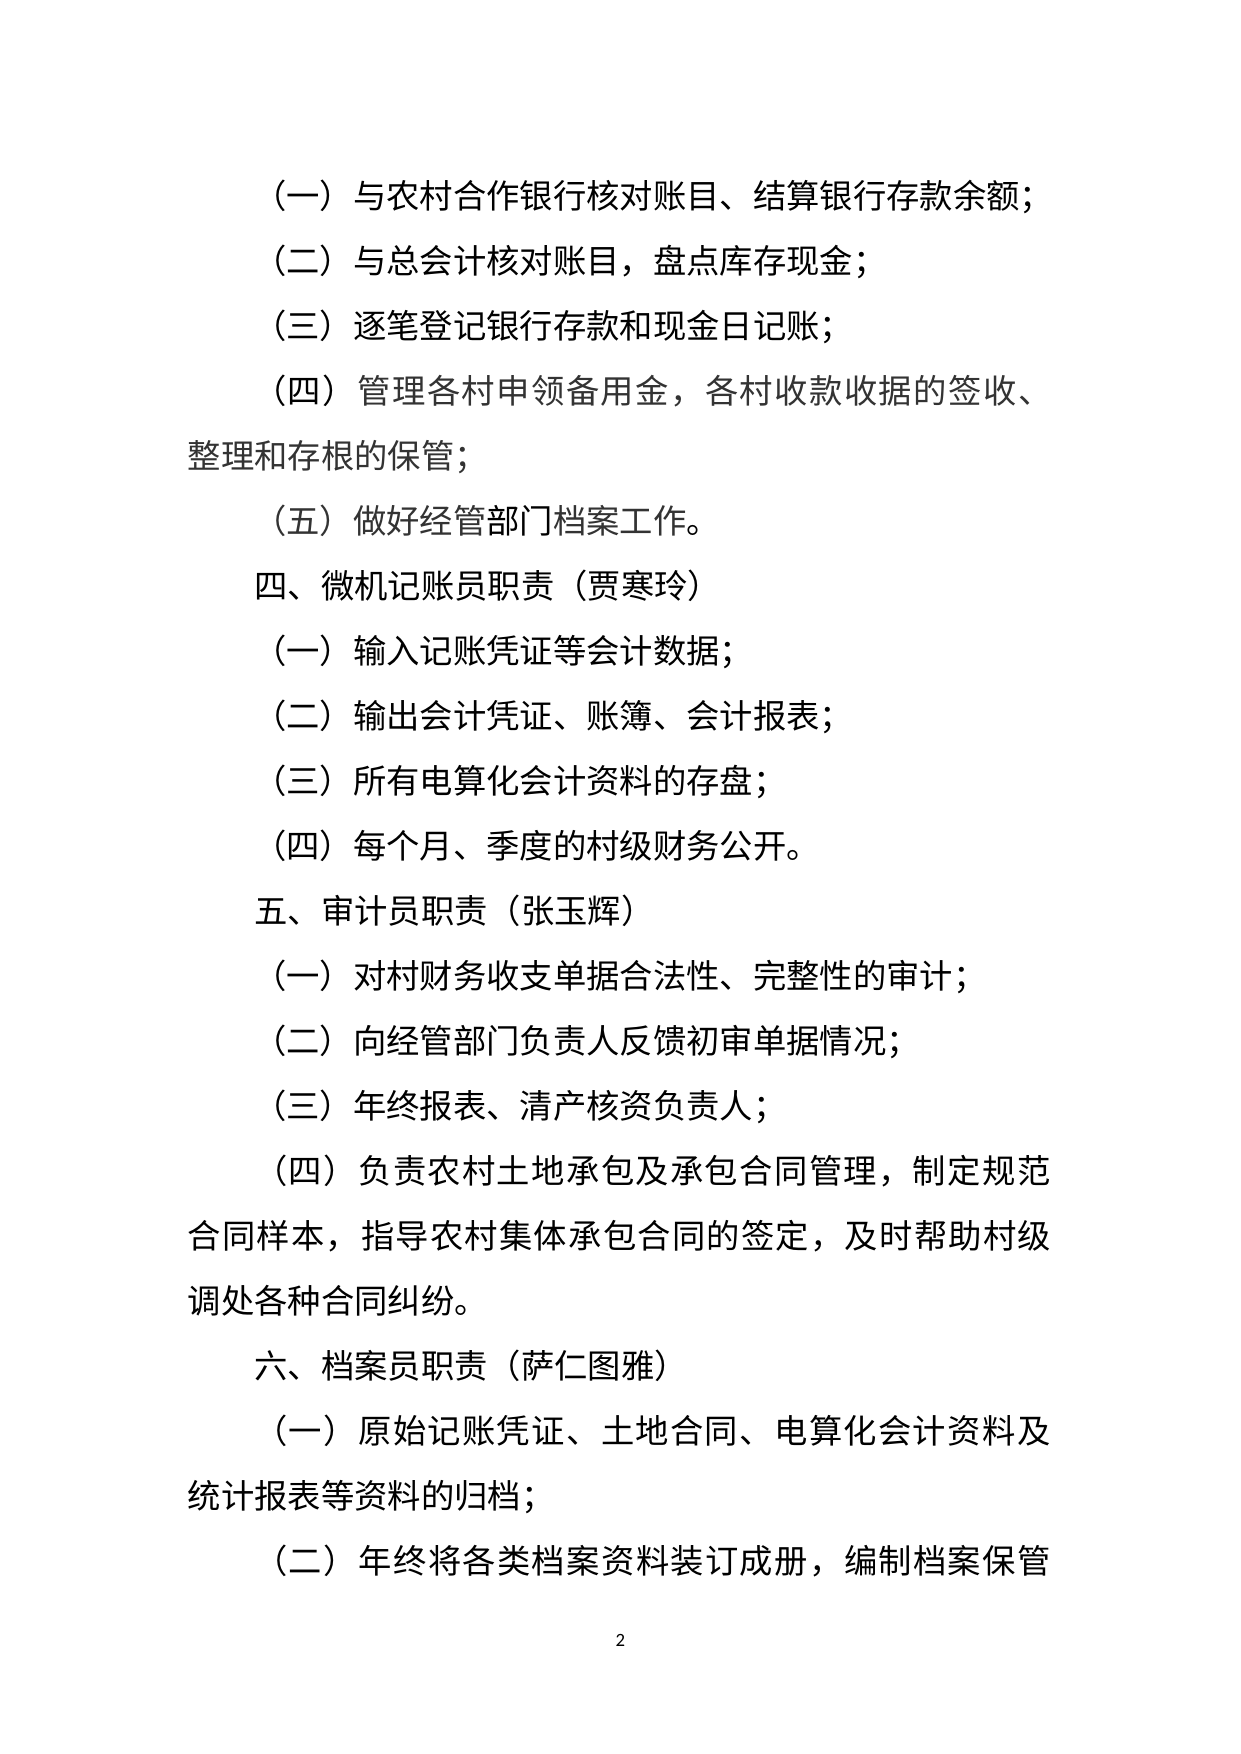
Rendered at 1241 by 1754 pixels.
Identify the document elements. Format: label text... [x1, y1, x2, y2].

text （五）做好经管部门档案工作。 [187, 487, 1053, 552]
text （一）原始记账凭证、土地合同、电算化会计资料及统计报表等资料的归档； [187, 1397, 1053, 1527]
text （二）向经管部门负责人反馈初审单据情况； [187, 1007, 1053, 1072]
text （一）输入记账凭证等会计数据； [187, 617, 1053, 682]
text （三）所有电算化会计资料的存盘； [187, 747, 1053, 812]
text 四、微机记账员职责（贾寒玲） [187, 552, 1053, 617]
text 六、档案员职责（萨仁图雅） [187, 1332, 1053, 1397]
text （二）与总会计核对账目，盘点库存现金； [187, 227, 1053, 292]
text 五、审计员职责（张玉辉） [187, 877, 1053, 942]
text （三）年终报表、清产核资负责人； [187, 1072, 1053, 1137]
text （四）每个月、季度的村级财务公开。 [187, 812, 1053, 877]
text （四）管理各村申领备用金，各村收款收据的签收、整理和存根的保管； [187, 357, 1053, 487]
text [187, 1527, 1053, 1592]
text （一）与农村合作银行核对账目、结算银行存款余额； [187, 162, 1053, 227]
text （四）负责农村土地承包及承包合同管理，制定规范合同样本，指导农村集体承包合同的签定，及时帮助村级调处各种合同纠纷。 [187, 1137, 1053, 1332]
text （一）对村财务收支单据合法性、完整性的审计； [187, 942, 1053, 1007]
text （二）输出会计凭证、账簿、会计报表； [187, 682, 1053, 747]
text （三）逐笔登记银行存款和现金日记账； [187, 292, 1053, 357]
